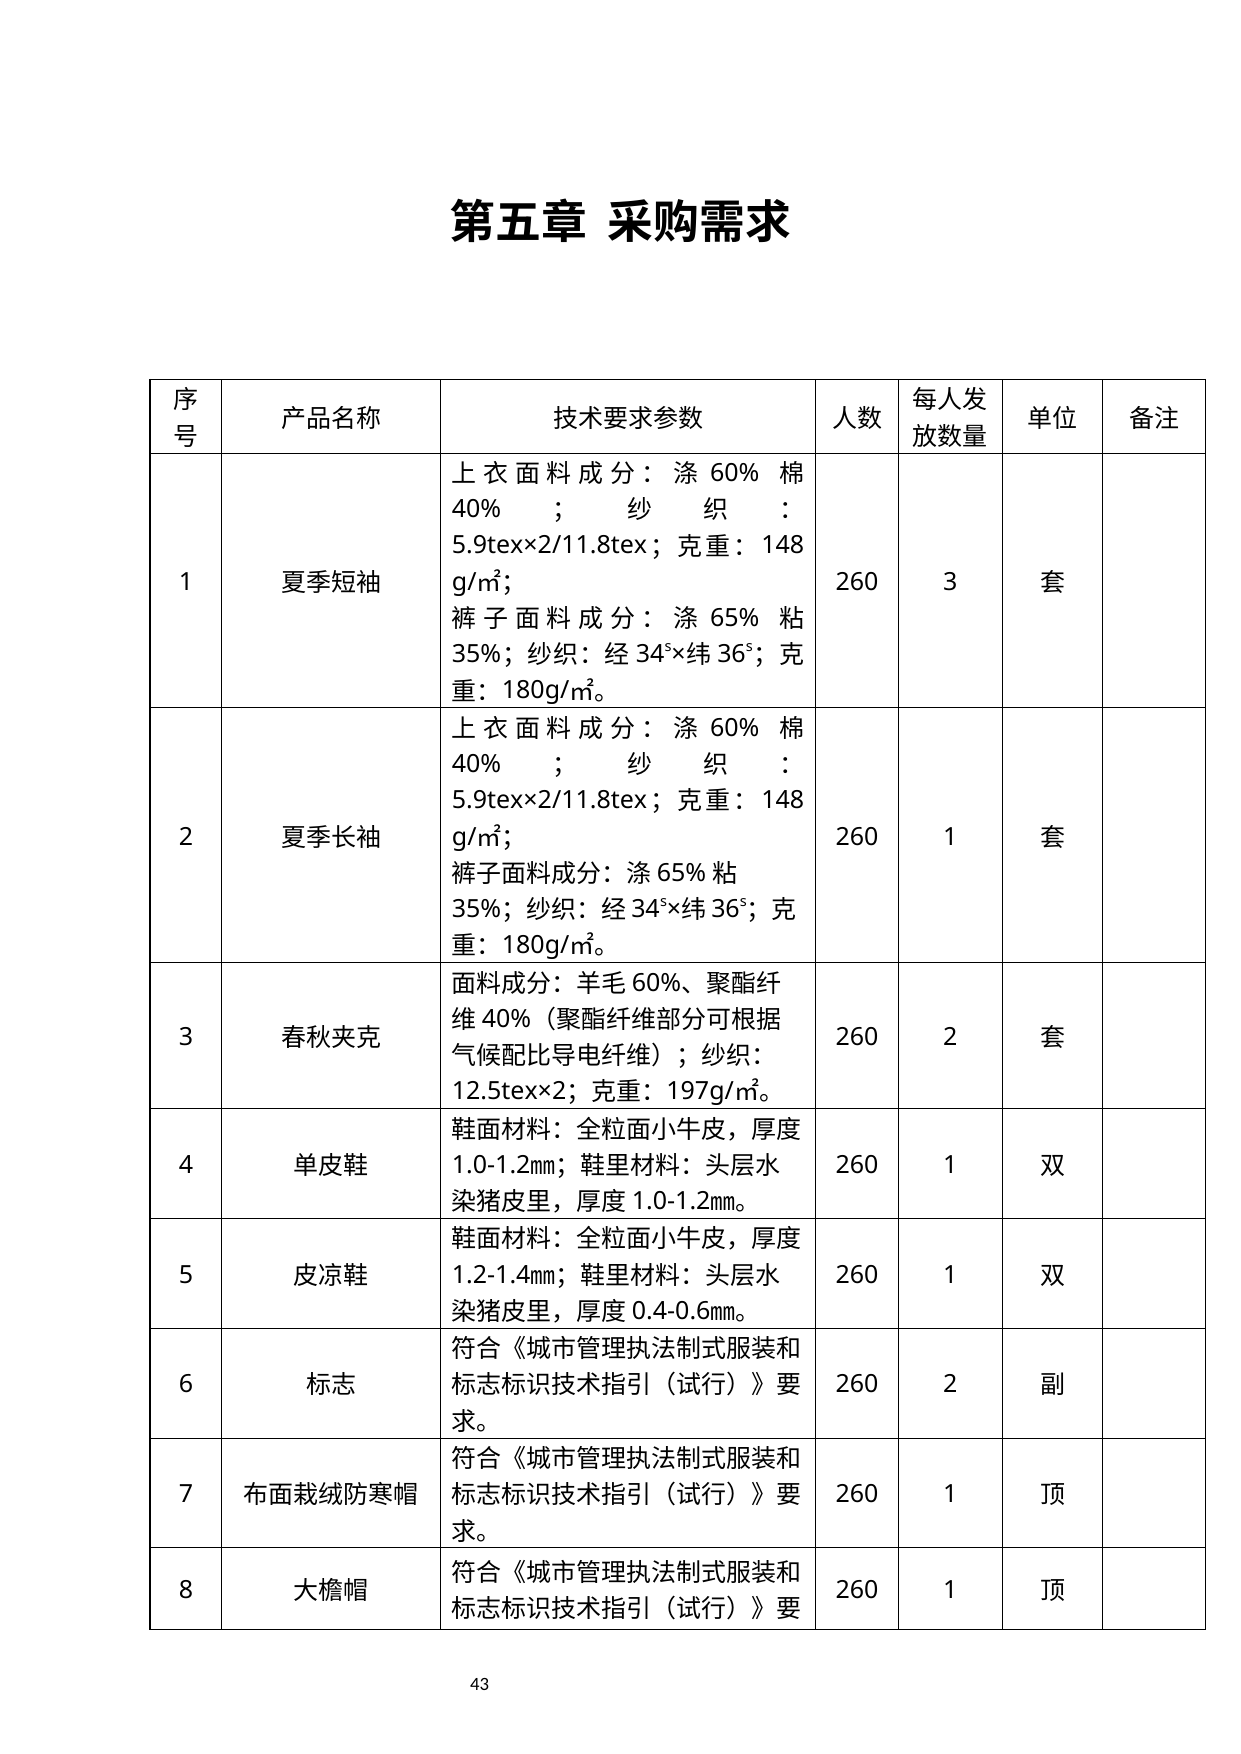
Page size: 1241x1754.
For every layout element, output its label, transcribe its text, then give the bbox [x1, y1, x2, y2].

table_cell 春秋夹克 [222, 963, 440, 1108]
table_cell [1103, 1329, 1205, 1437]
table_cell 260 [816, 708, 898, 962]
table_cell [1103, 1109, 1205, 1218]
table_cell 大檐帽 [222, 1548, 440, 1629]
table_cell 套 [1003, 454, 1102, 707]
table_cell 单皮鞋 [222, 1109, 440, 1218]
table_cell 8 [151, 1548, 221, 1629]
table_cell 7 [151, 1439, 221, 1547]
table_cell 布面栽绒防寒帽 [222, 1439, 440, 1547]
table_cell 顶 [1003, 1439, 1102, 1547]
table_cell [1103, 708, 1205, 962]
table_cell 2 [899, 1329, 1002, 1437]
table_cell 260 [816, 1548, 898, 1629]
table_cell 1 [899, 1548, 1002, 1629]
table_cell [1103, 454, 1205, 707]
table_cell 面料成分：羊毛60%、聚酯纤维40%（聚酯纤维部分可根据气候配比导电纤维）；纱织：12.5tex×2；克重：197g/㎡。 [441, 963, 815, 1108]
table_header 序号 [151, 380, 221, 452]
table_cell 4 [151, 1109, 221, 1218]
table_cell 夏季短袖 [222, 454, 440, 707]
table_cell [1103, 1219, 1205, 1328]
table_cell 3 [899, 454, 1002, 707]
table_cell 260 [816, 1329, 898, 1437]
table_cell 1 [899, 1219, 1002, 1328]
table_header 单位 [1003, 380, 1102, 452]
table_cell 2 [899, 963, 1002, 1108]
table_cell 鞋面材料：全粒面小牛皮，厚度1.0-1.2㎜；鞋里材料：头层水染猪皮里，厚度1.0-1.2㎜。 [441, 1109, 815, 1218]
table_cell 1 [151, 454, 221, 707]
table_cell 260 [816, 963, 898, 1108]
table_header 每人发放数量 [899, 380, 1002, 452]
table_header 产品名称 [222, 380, 440, 452]
table_cell 套 [1003, 963, 1102, 1108]
table_cell 符合《城市管理执法制式服装和标志标识技术指引（试行）》要求。 [441, 1329, 815, 1437]
table_cell 260 [816, 454, 898, 707]
table_cell 6 [151, 1329, 221, 1437]
subtitle 第五章 采购需求 [150, 185, 1090, 252]
table_cell 鞋面材料：全粒面小牛皮，厚度1.2-1.4㎜；鞋里材料：头层水染猪皮里，厚度0.4-0.6㎜。 [441, 1219, 815, 1328]
table_cell 标志 [222, 1329, 440, 1437]
table_header 技术要求参数 [441, 380, 815, 452]
table_cell 双 [1003, 1219, 1102, 1328]
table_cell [441, 1548, 815, 1629]
table_cell 副 [1003, 1329, 1102, 1437]
table_cell 260 [816, 1219, 898, 1328]
table_cell 符合《城市管理执法制式服装和标志标识技术指引（试行）》要求。 [441, 1439, 815, 1547]
table_cell [1103, 1548, 1205, 1629]
table_cell 夏季长袖 [222, 708, 440, 962]
table_cell 260 [816, 1109, 898, 1218]
table_cell 1 [899, 1109, 1002, 1218]
table_cell 双 [1003, 1109, 1102, 1218]
table_cell 上衣面料成分：涤60% 棉40%；纱织：5.9tex×2/11.8tex；克重：148 g/㎡； 裤子面料成分：涤65% 粘35%；纱织：经34s×纬36s；克重：180g/㎡。 [441, 454, 815, 707]
table_cell 1 [899, 708, 1002, 962]
table_cell 上衣面料成分：涤60% 棉40%；纱织：5.9tex×2/11.8tex；克重：148 g/㎡； 裤子面料成分：涤65% 粘35%；纱织：经34s×纬36s；克重：180g/㎡。 [441, 708, 815, 962]
table_cell 皮凉鞋 [222, 1219, 440, 1328]
table_cell 1 [899, 1439, 1002, 1547]
table_header 人数 [816, 380, 898, 452]
table_cell 套 [1003, 708, 1102, 962]
table_cell 5 [151, 1219, 221, 1328]
table_header 备注 [1103, 380, 1205, 452]
table_cell 260 [816, 1439, 898, 1547]
table_cell [1103, 1439, 1205, 1547]
table_cell [1103, 963, 1205, 1108]
table_cell 3 [151, 963, 221, 1108]
table_cell 2 [151, 708, 221, 962]
table_cell 顶 [1003, 1548, 1102, 1629]
